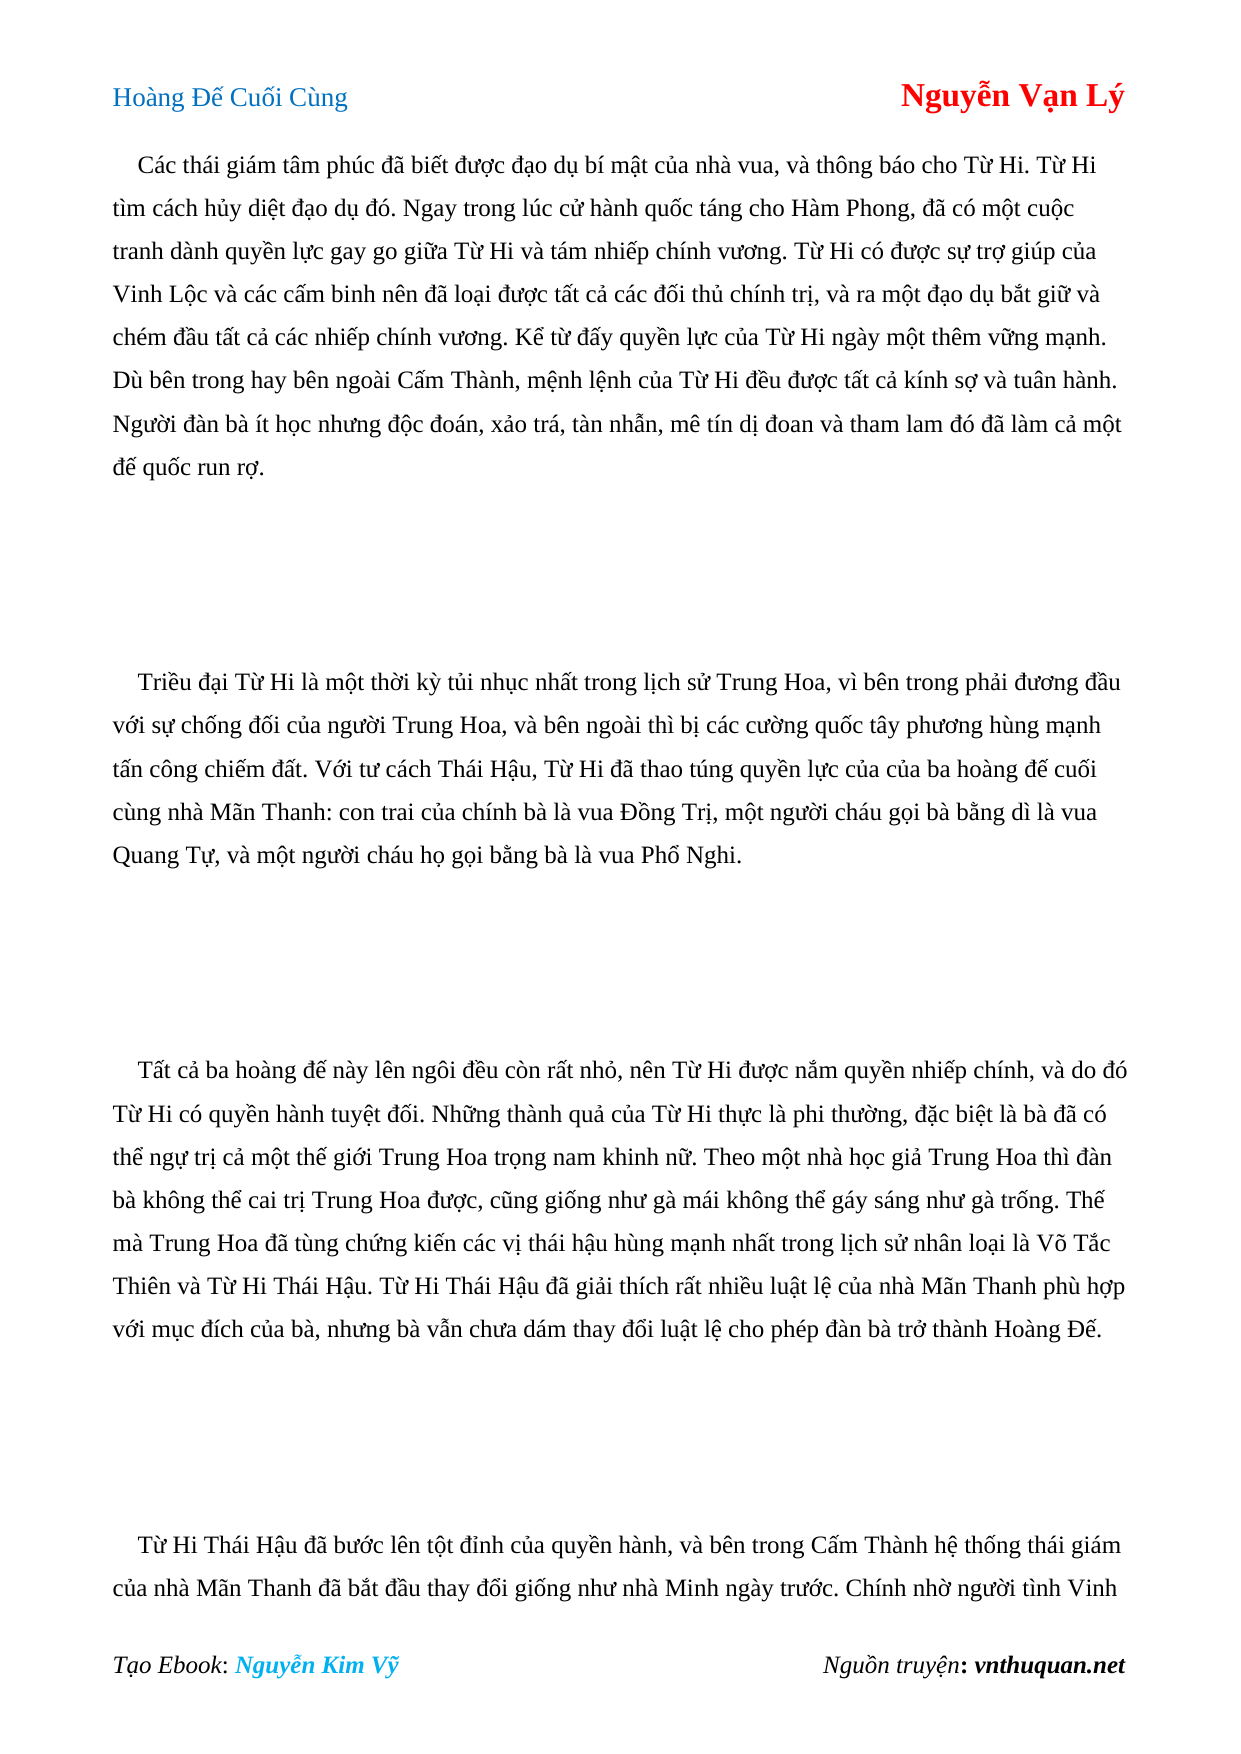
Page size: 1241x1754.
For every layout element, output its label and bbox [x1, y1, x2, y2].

text [112, 150, 1128, 1602]
